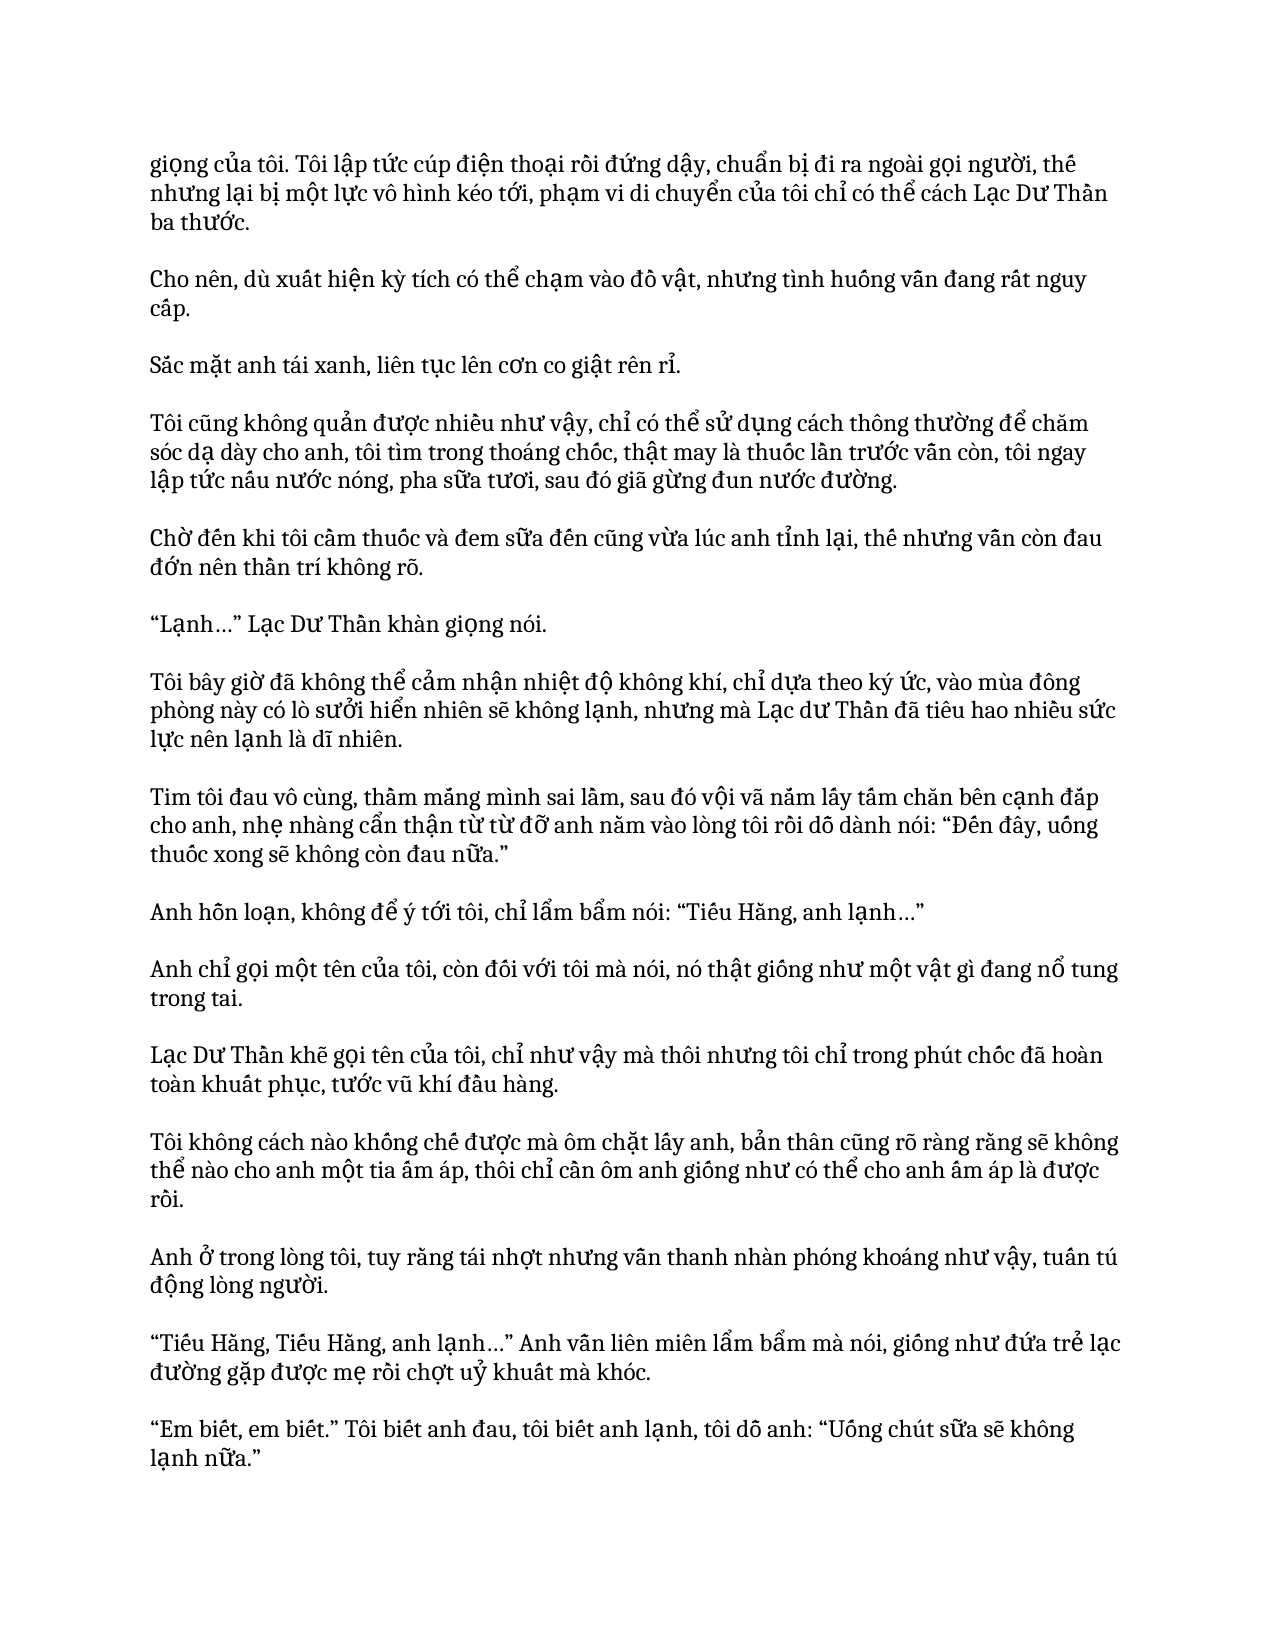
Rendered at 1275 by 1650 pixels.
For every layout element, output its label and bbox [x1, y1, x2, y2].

text [150, 150, 1125, 1472]
